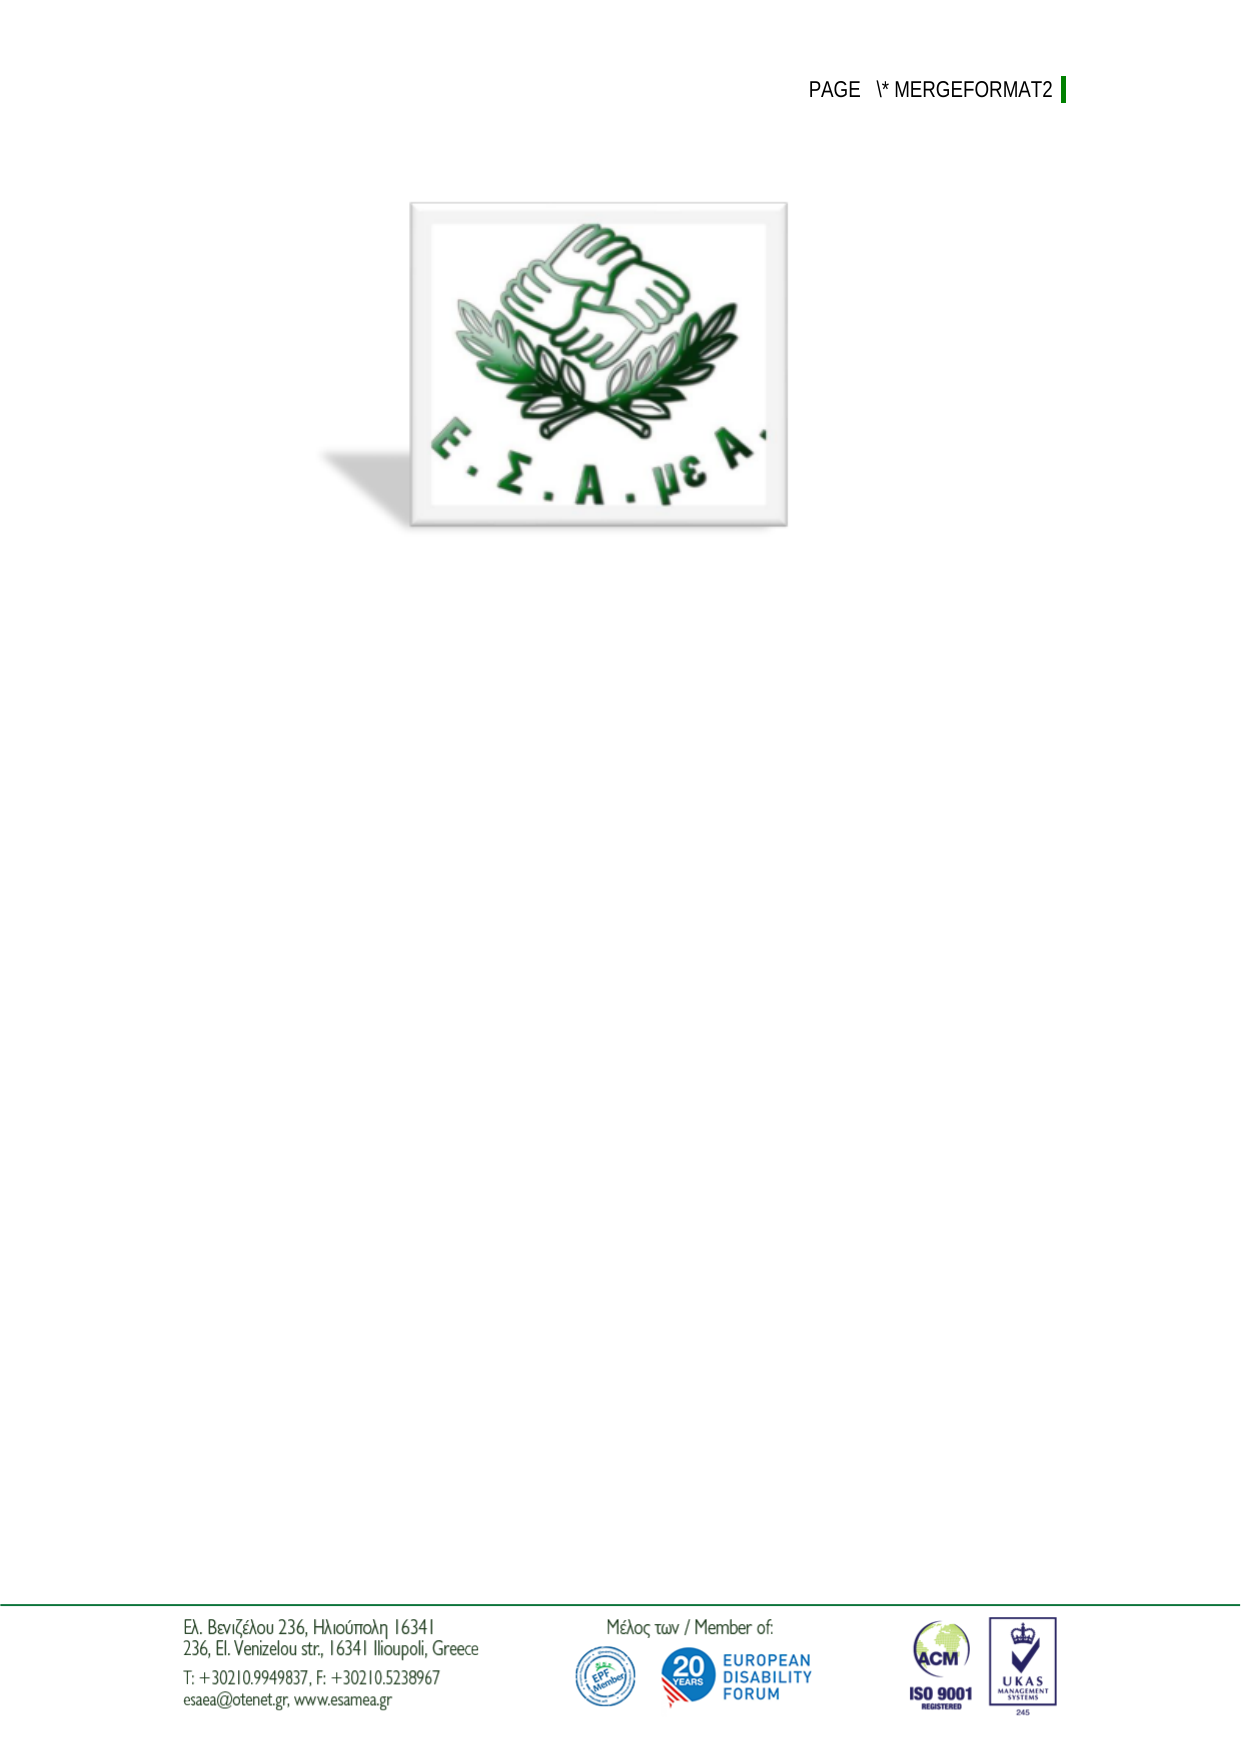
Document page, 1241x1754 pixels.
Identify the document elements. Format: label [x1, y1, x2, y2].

picture [0, 1591, 1241, 1749]
picture [272, 150, 968, 632]
